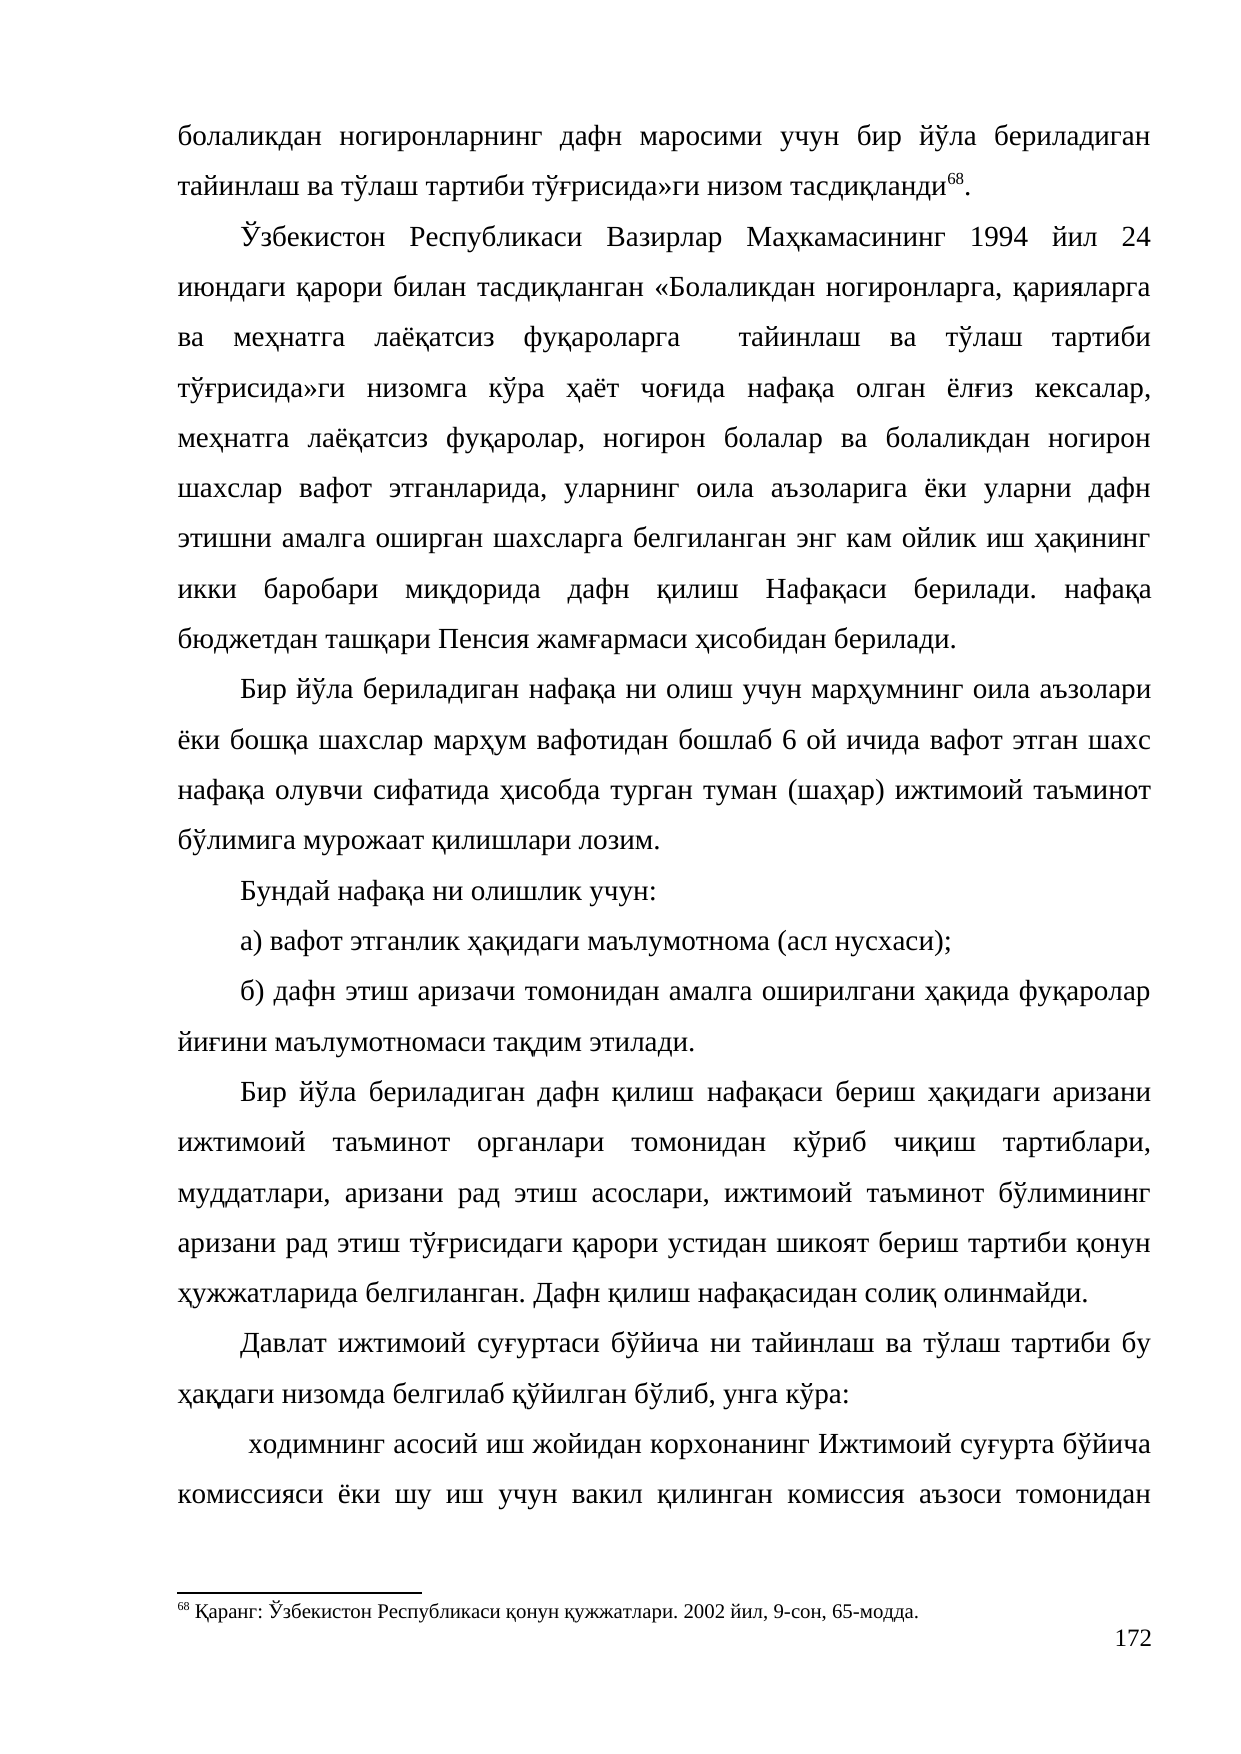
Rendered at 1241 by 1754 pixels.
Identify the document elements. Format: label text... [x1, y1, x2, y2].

text а) вафот этганлик ҳақидаги маълумотнома (асл нусхаси); [177, 923, 1152, 957]
text Ўзбекистон Республикаси Вазирлар Маҳкамасининг 1994 йил 24 июндаги қарори билан тасдиқланган «Болаликдан ногиронларга, қарияларга ва меҳнатга лаёқатсиз фуқароларга тайинлаш ва тўлаш тартиби тўғрисида»ги низомга кўра ҳаёт чоғида нафақа олган ёлғиз кексалар, меҳнатга лаёқатсиз фуқаролар, ногирон болалар ва болаликдан ногирон шахслар вафот этганларида, уларнинг оила аъзоларига ёки уларни дафн этишни амалга оширган шахсларга белгиланган энг кам ойлик иш ҳақининг икки баробари миқдорида дафн қилиш Нафақаси берилади. нафақа бюджетдан ташқари Пенсия жамғармаси ҳисобидан берилади. [177, 219, 1152, 655]
text Бир йўла бериладиган нафақа ни олиш учун марҳумнинг оила аъзолари ёки бошқа шахслар марҳум вафотидан бошлаб 6 ой ичида вафот этган шахс нафақа олувчи сифатида ҳисобда турган туман (шаҳар) ижтимоий таъминот бўлимига мурожаат қилишлари лозим. [177, 672, 1152, 856]
text Бундай нафақа ни олишлик учун: [177, 873, 1152, 906]
text Бир йўла бериладиган дафн қилиш нафақаси бериш ҳақидаги аризани ижтимоий таъминот органлари томонидан кўриб чиқиш тартиблари, муддатлари, аризани рад этиш асослари, ижтимоий таъминот бўлимининг аризани рад этиш тўғрисидаги қарори устидан шикоят бериш тартиби қонун ҳужжатларида белгиланган. Дафн қилиш нафақасидан солиқ олинмайди. [177, 1074, 1152, 1309]
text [177, 1426, 1152, 1510]
text Давлат ижтимоий суғуртаси бўйича ни тайинлаш ва тўлаш тартиби бу ҳақдаги низомда белгилаб қўйилган бўлиб, унга кўра: [177, 1326, 1152, 1409]
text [177, 118, 1152, 202]
text б) дафн этиш аризачи томонидан амалга оширилгани ҳақида фуқаролар йиғини маълумотномаси тақдим этилади. [177, 973, 1152, 1057]
